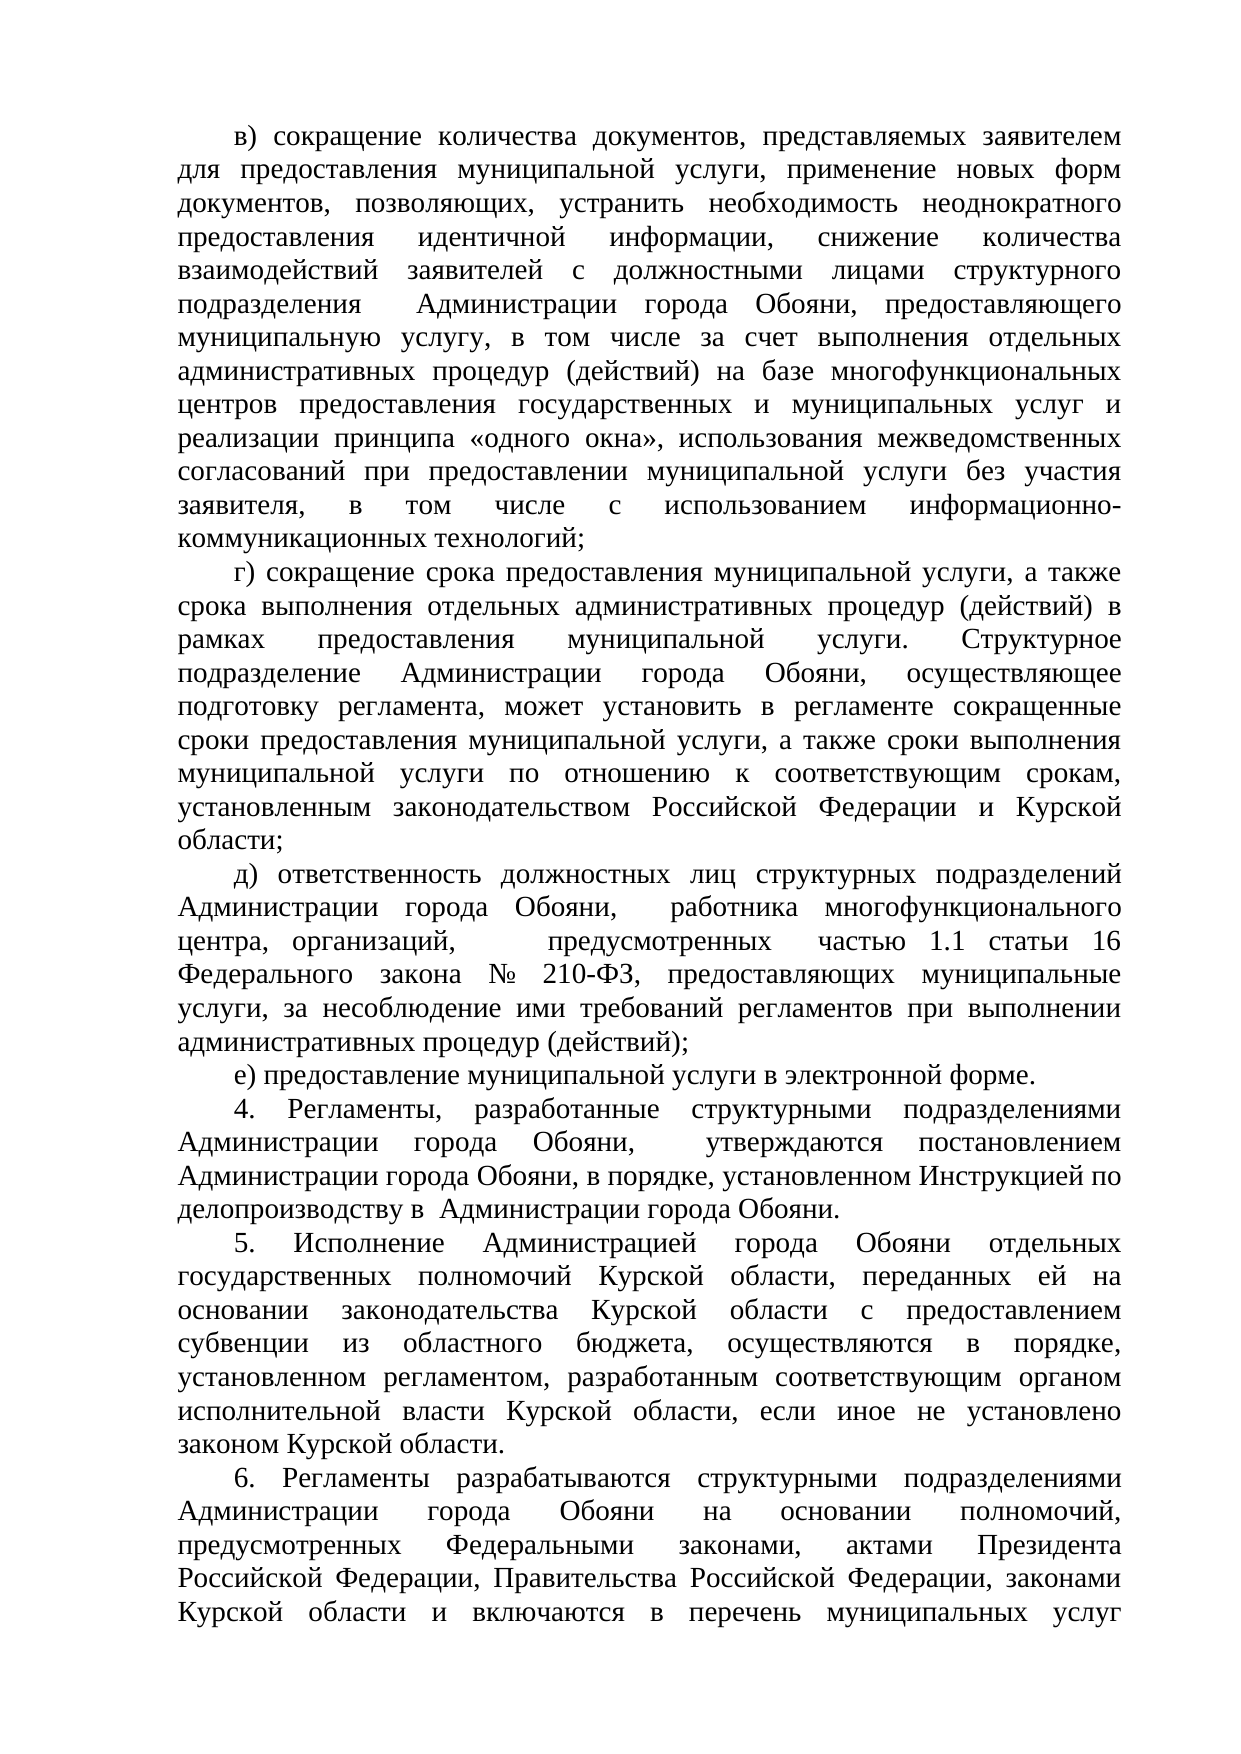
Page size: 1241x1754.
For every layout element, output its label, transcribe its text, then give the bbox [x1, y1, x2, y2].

text д) ответственность должностных лиц структурных подразделений Администрации города Обояни, работника многофункционального центра, организаций, предусмотренных частью 1.1 статьи 16 Федерального закона № 210-ФЗ, предоставляющих муниципальные услуги, за несоблюдение ими требований регламентов при выполнении административных процедур (действий); [177, 856, 1122, 1057]
text г) сокращение срока предоставления муниципальной услуги, а также срока выполнения отдельных административных процедур (действий) в рамках предоставления муниципальной услуги. Структурное подразделение Администрации города Обояни, осуществляющее подготовку регламента, может установить в регламенте сокращенные сроки предоставления муниципальной услуги, а также сроки выполнения муниципальной услуги по отношению к соответствующим срокам, установленным законодательством Российской Федерации и Курской области; [177, 554, 1122, 856]
text е) предоставление муниципальной услуги в электронной форме. [177, 1057, 1122, 1091]
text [177, 1460, 1122, 1627]
text 4. Регламенты, разработанные структурными подразделениями Администрации города Обояни, утверждаются постановлением Администрации города Обояни, в порядке, установленном Инструкцией по делопроизводству в Администрации города Обояни. [177, 1091, 1122, 1225]
text в) сокращение количества документов, представляемых заявителем для предоставления муниципальной услуги, применение новых форм документов, позволяющих, устранить необходимость неоднократного предоставления идентичной информации, снижение количества взаимодействий заявителей с должностными лицами структурного подразделения Администрации города Обояни, предоставляющего муниципальную услугу, в том числе за счет выполнения отдельных административных процедур (действий) на базе многофункциональных центров предоставления государственных и муниципальных услуг и реализации принципа «одного окна», использования межведомственных согласований при предоставлении муниципальной услуги без участия заявителя, в том числе с использованием информационно-коммуникационных технологий; [177, 118, 1122, 554]
text 5. Исполнение Администрацией города Обояни отдельных государственных полномочий Курской области, переданных ей на основании законодательства Курской области с предоставлением субвенции из областного бюджета, осуществляются в порядке, установленном регламентом, разработанным соответствующим органом исполнительной власти Курской области, если иное не установлено законом Курской области. [177, 1225, 1122, 1460]
